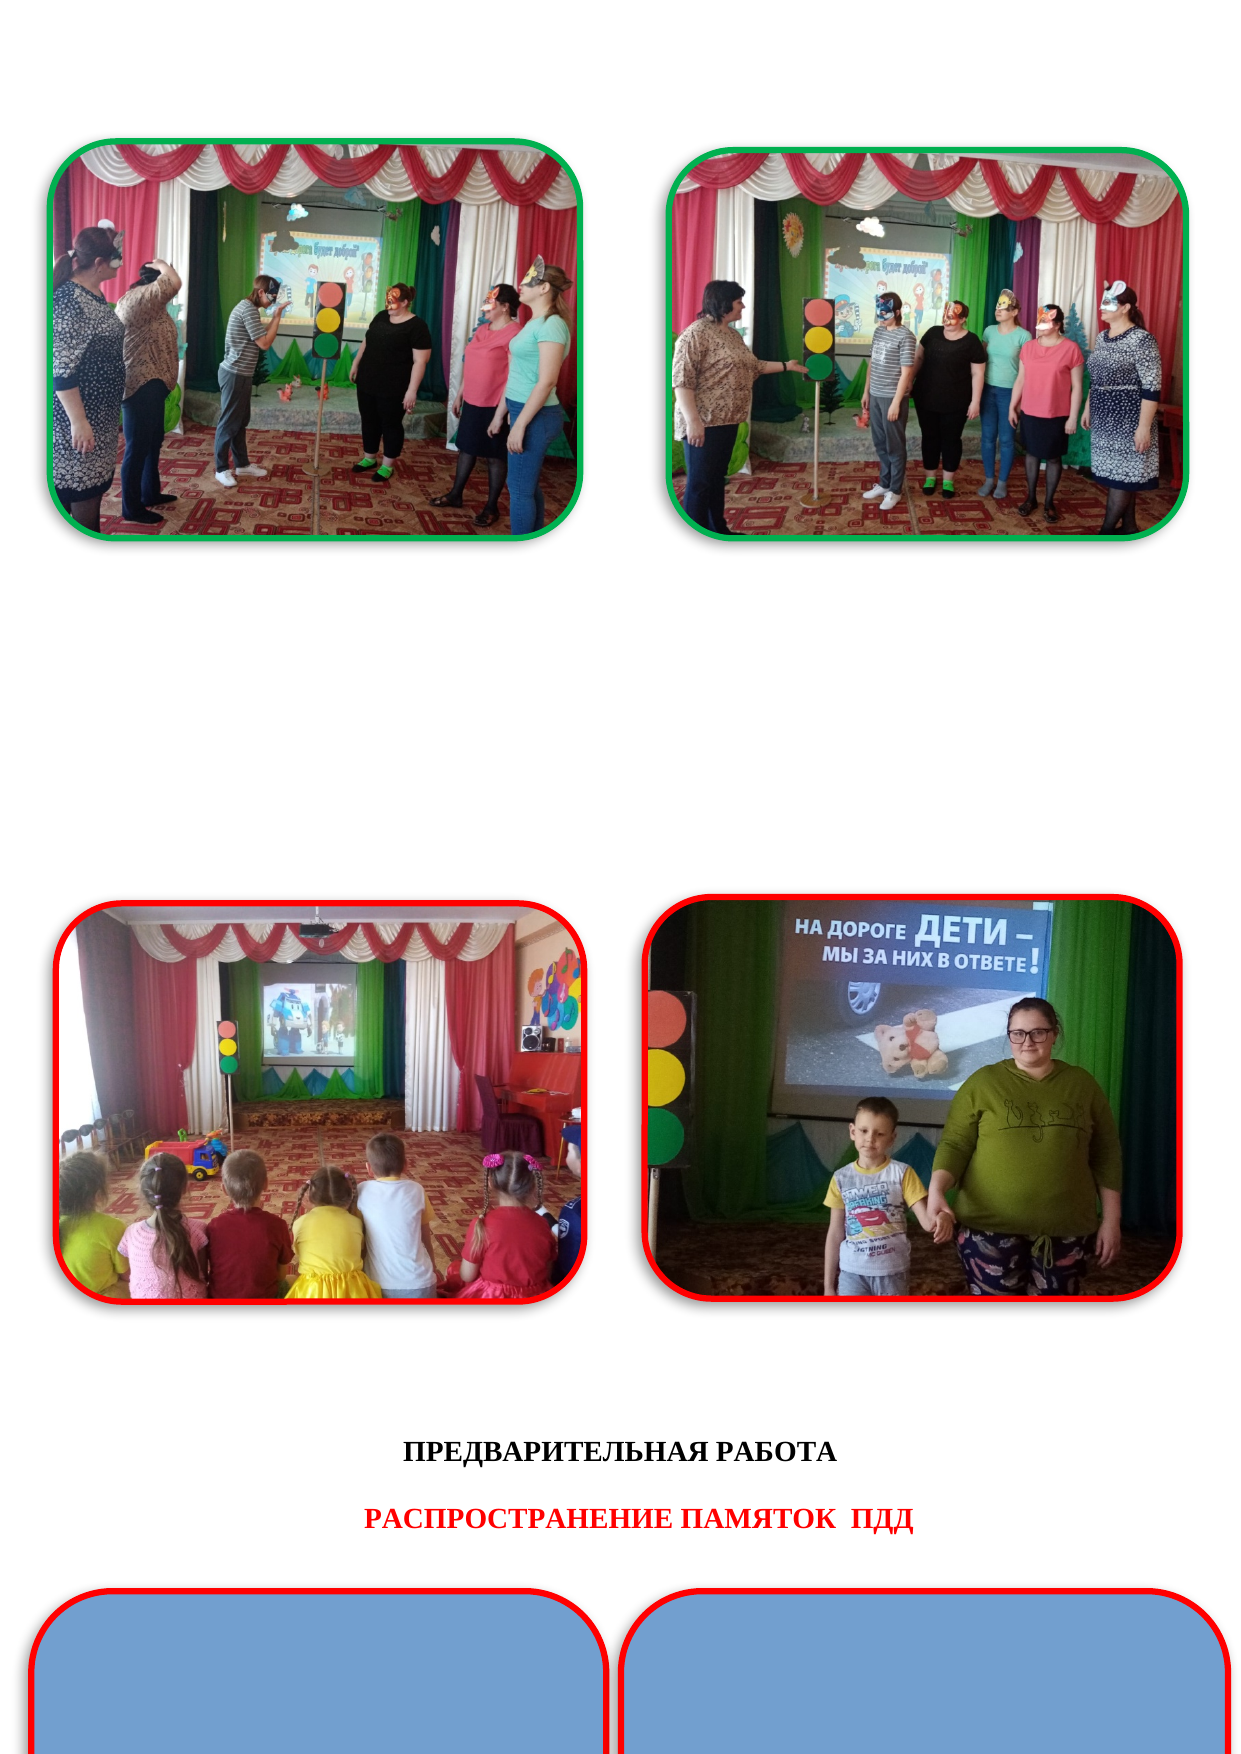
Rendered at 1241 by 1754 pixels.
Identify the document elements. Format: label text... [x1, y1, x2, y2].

picture [53, 145, 577, 535]
text РАСПРОСТРАНЕНИЕ ПАМЯТОК ПДД [156, 1501, 1122, 1535]
picture [648, 901, 1176, 1295]
picture [672, 154, 1183, 535]
picture [59, 907, 581, 1298]
text ПРЕДВАРИТЕЛЬНАЯ РАБОТА [118, 1434, 1122, 1468]
